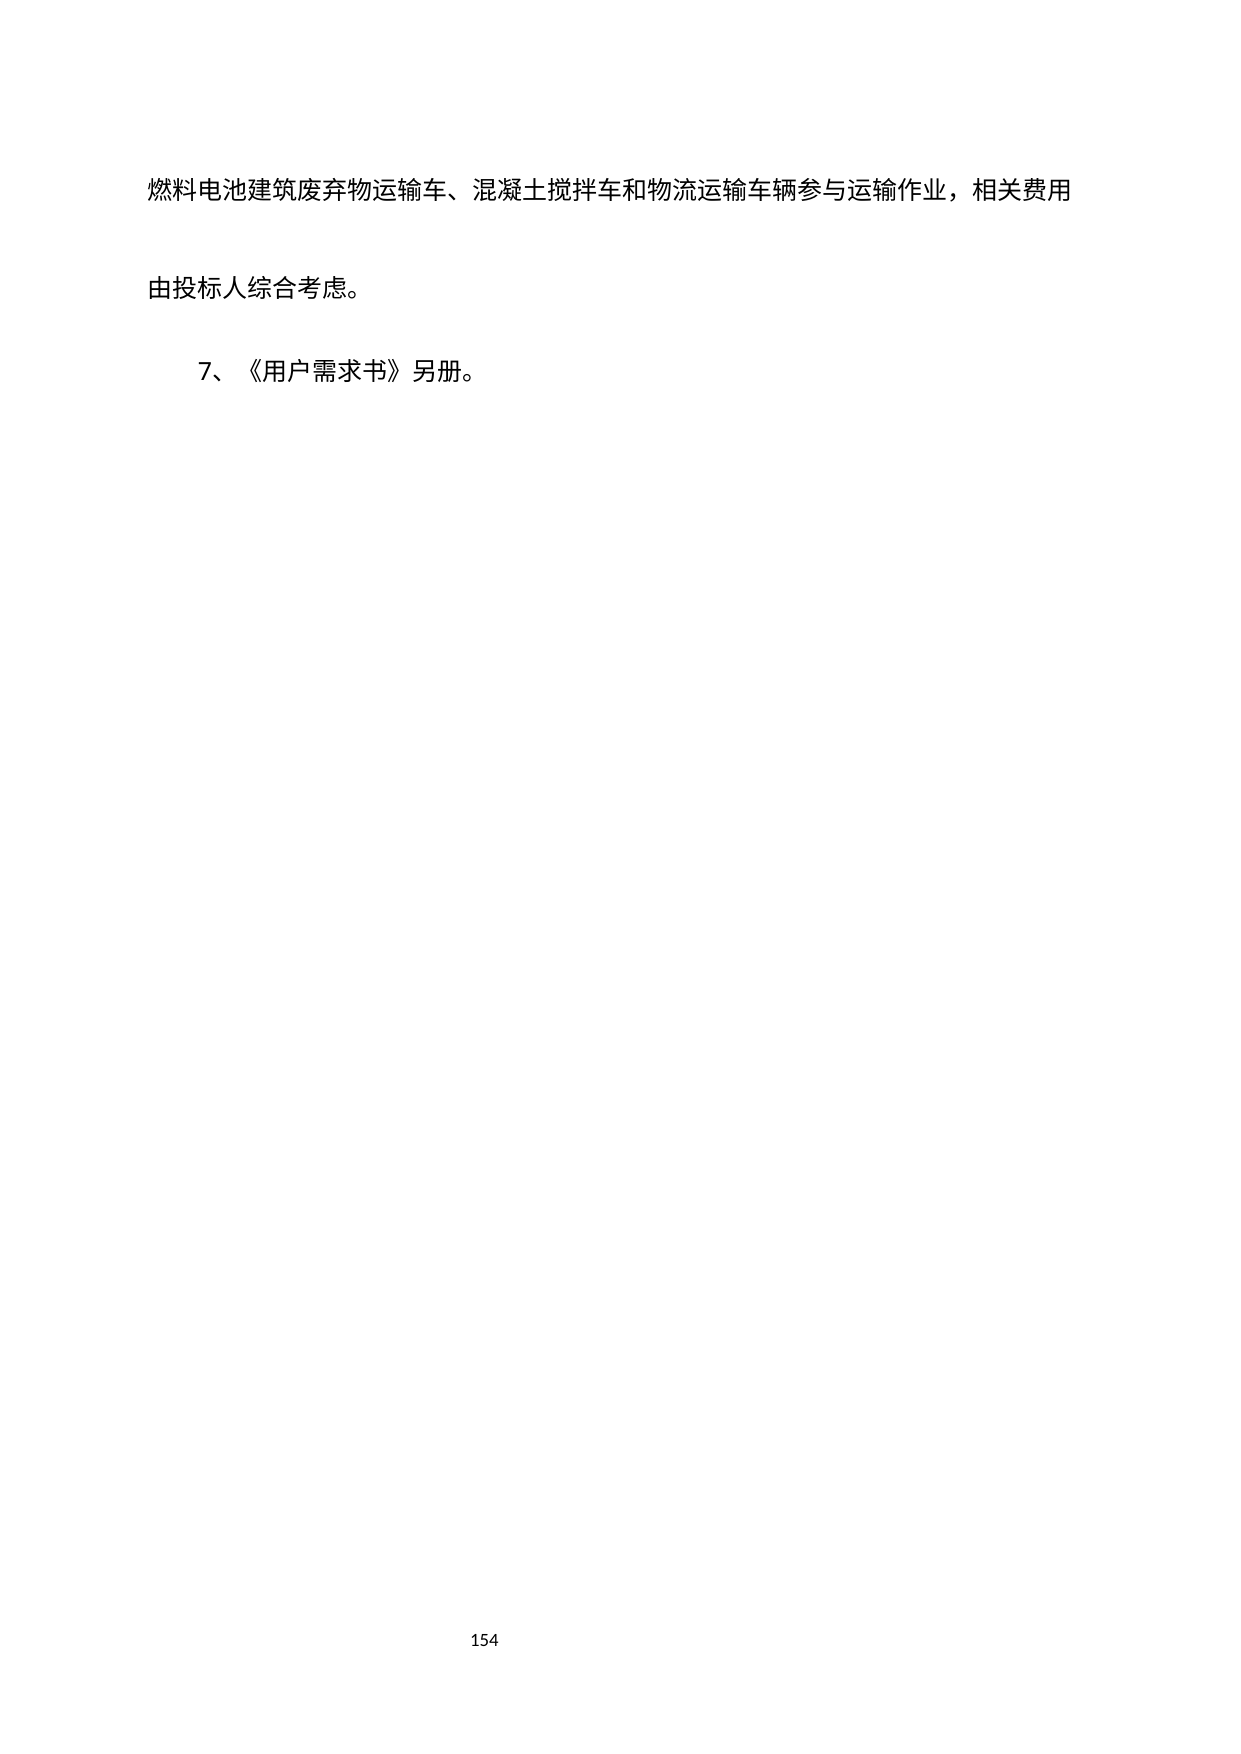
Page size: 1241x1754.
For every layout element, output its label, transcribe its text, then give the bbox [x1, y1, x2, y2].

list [148, 156, 1093, 319]
list 7、《用户需求书》另册。 [148, 337, 1093, 402]
